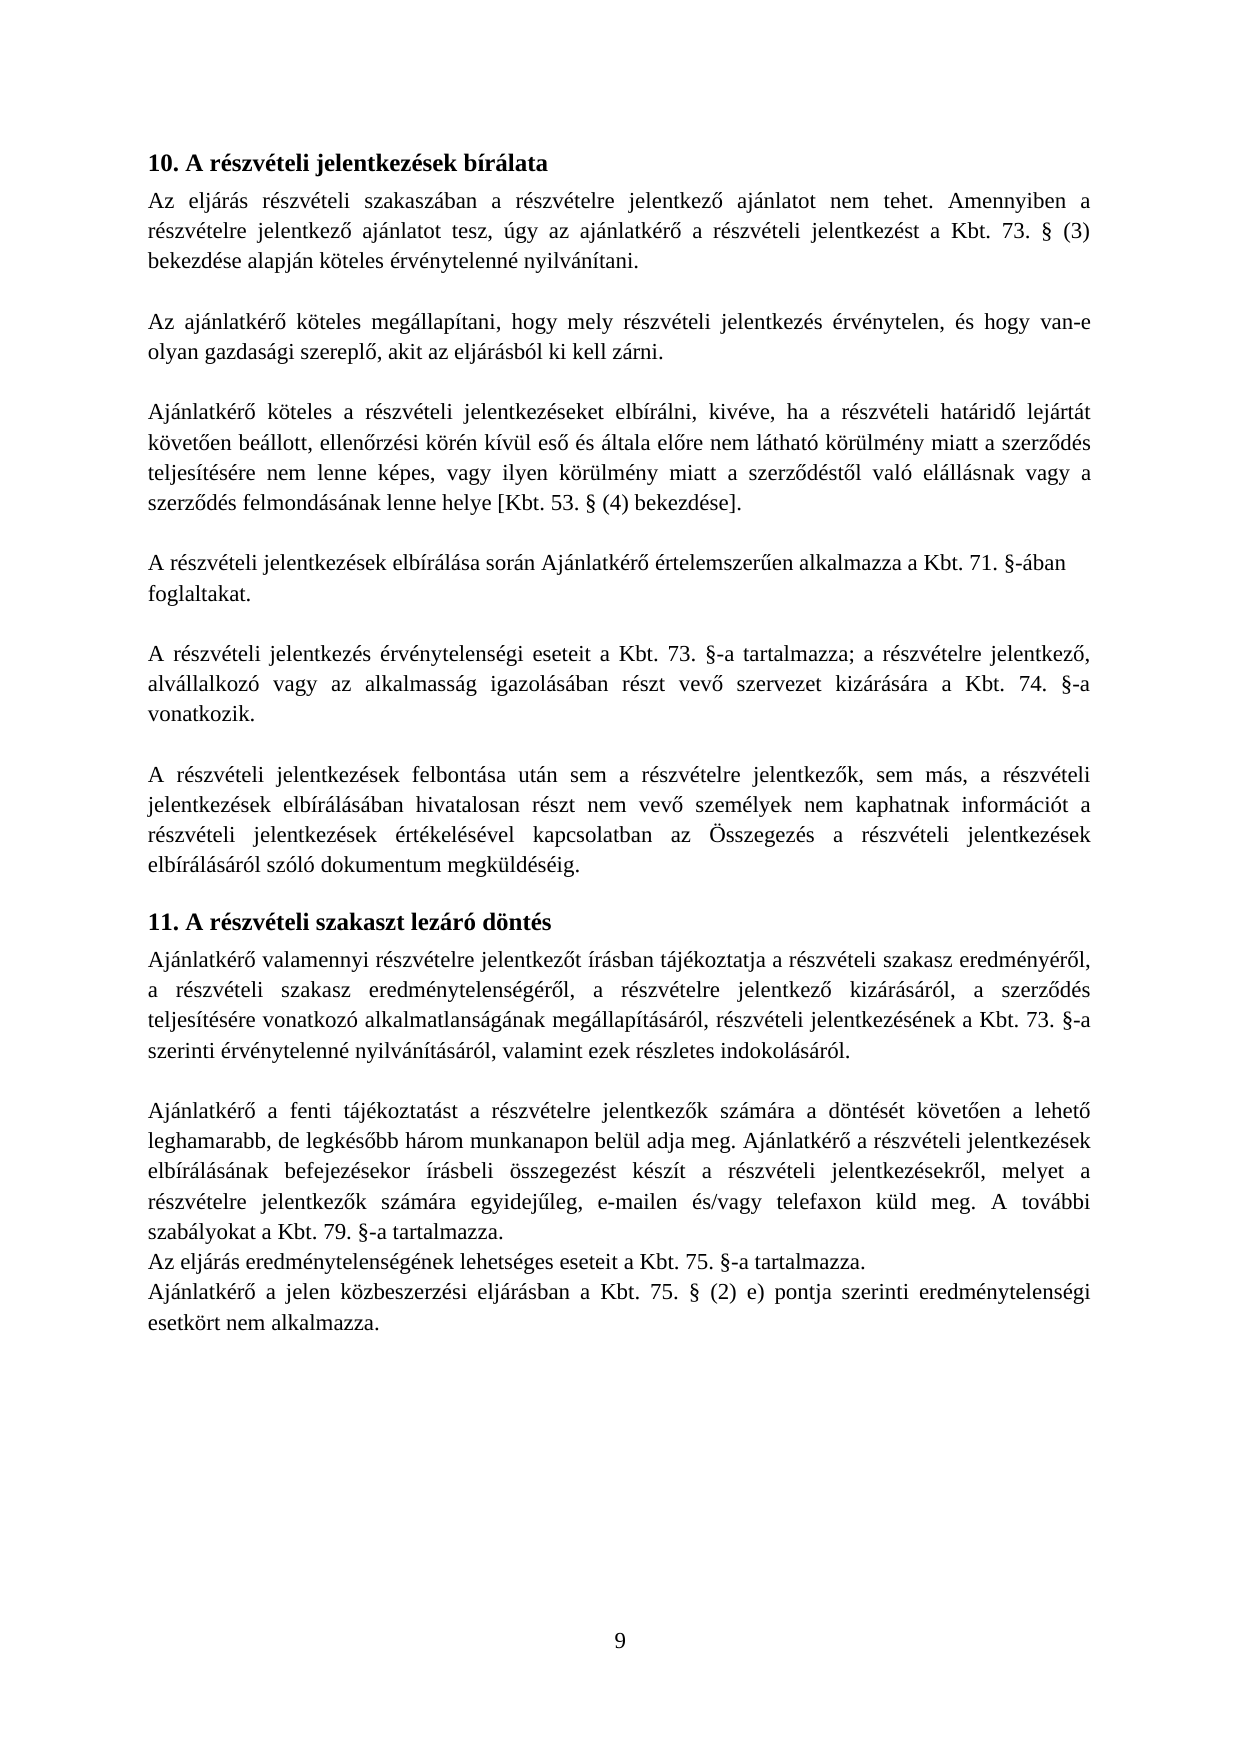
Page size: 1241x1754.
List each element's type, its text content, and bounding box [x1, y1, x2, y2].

text Ajánlatkérő a fenti tájékoztatást a részvételre jelentkezők számára a döntését követően a lehető leghamarabb, de legkésőbb három munkanapon belül adja meg. Ajánlatkérő a részvételi jelentkezések elbírálásának befejezésekor írásbeli összegezést készít a részvételi jelentkezésekről, melyet a részvételre jelentkezők számára egyidejűleg, e-mailen és/vagy telefaxon küld meg. A további szabályokat a Kbt. 79. §-a tartalmazza. [148, 1097, 1092, 1244]
text Az eljárás részvételi szakaszában a részvételre jelentkező ajánlatot nem tehet. Amennyiben a részvételre jelentkező ajánlatot tesz, úgy az ajánlatkérő a részvételi jelentkezést a Kbt. 73. § (3) bekezdése alapján köteles érvénytelenné nyilvánítani. [148, 187, 1092, 274]
subtitle részvételi szakaszt lezáró döntés [148, 907, 1092, 936]
text A részvételi jelentkezés érvénytelenségi eseteit a Kbt. 73. §-a tartalmazza; a részvételre jelentkező, alvállalkozó vagy az alkalmasság igazolásában részt vevő szervezet kizárására a Kbt. 74. §-a vonatkozik. [148, 640, 1092, 727]
text A részvételi jelentkezések felbontása után sem a részvételre jelentkezők, sem más, a részvételi jelentkezések elbírálásában hivatalosan részt nem vevő személyek nem kaphatnak információt a részvételi jelentkezések értékelésével kapcsolatban az Összegezés a részvételi jelentkezések elbírálásáról szóló dokumentum megküldéséig. [148, 761, 1092, 878]
text Az ajánlatkérő köteles megállapítani, hogy mely részvételi jelentkezés érvénytelen, és hogy van-e olyan gazdasági szereplő, akit az eljárásból ki kell zárni. [148, 308, 1092, 364]
text A részvételi jelentkezések elbírálása során Ajánlatkérő értelemszerűen alkalmazza a Kbt. 71. §-ában foglaltakat. [148, 549, 1092, 606]
text Ajánlatkérő köteles a részvételi jelentkezéseket elbírálni, kivéve, ha a részvételi határidő lejártát követően beállott, ellenőrzési körén kívül eső és általa előre nem látható körülmény miatt a szerződés teljesítésére nem lenne képes, vagy ilyen körülmény miatt a szerződéstől való elállásnak vagy a szerződés felmondásának lenne helye [Kbt. 53. § (4) bekezdése]. [148, 398, 1092, 515]
text Az eljárás eredménytelenségének lehetséges eseteit a Kbt. 75. §-a tartalmazza. [148, 1248, 1092, 1274]
text Ajánlatkérő a jelen közbeszerzési eljárásban a Kbt. 75. § (2) e) pontja szerinti eredménytelenségi esetkört nem alkalmazza. [148, 1278, 1092, 1335]
text Ajánlatkérő valamennyi részvételre jelentkezőt írásban tájékoztatja a részvételi szakasz eredményéről, a részvételi szakasz eredménytelenségéről, a részvételre jelentkező kizárásáról, a szerződés teljesítésére vonatkozó alkalmatlanságának megállapításáról, részvételi jelentkezésének a Kbt. 73. §-a szerinti érvénytelenné nyilvánításáról, valamint ezek részletes indokolásáról. [148, 946, 1092, 1063]
subtitle részvételi jelentkezések bírálata [148, 148, 1092, 176]
